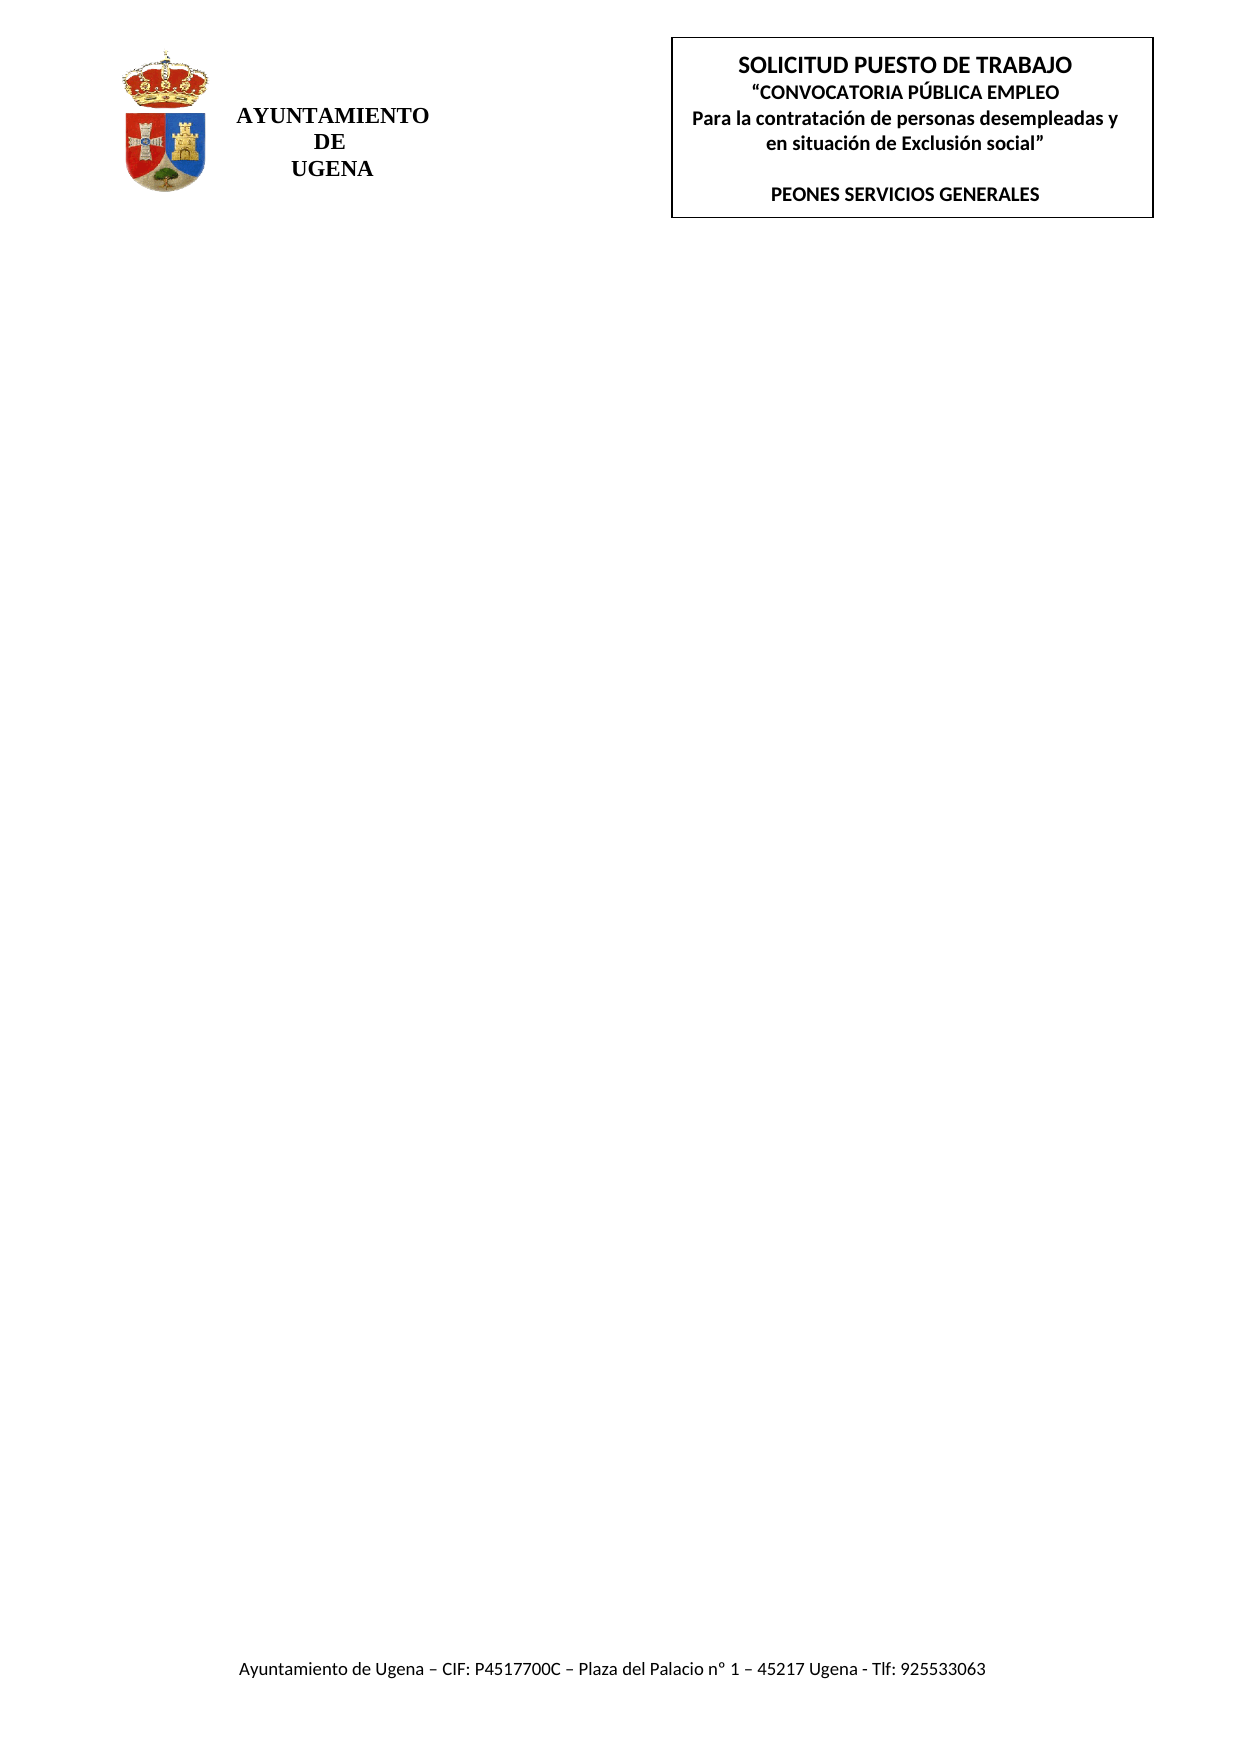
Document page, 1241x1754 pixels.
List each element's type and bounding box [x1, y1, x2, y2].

picture [118, 45, 213, 196]
